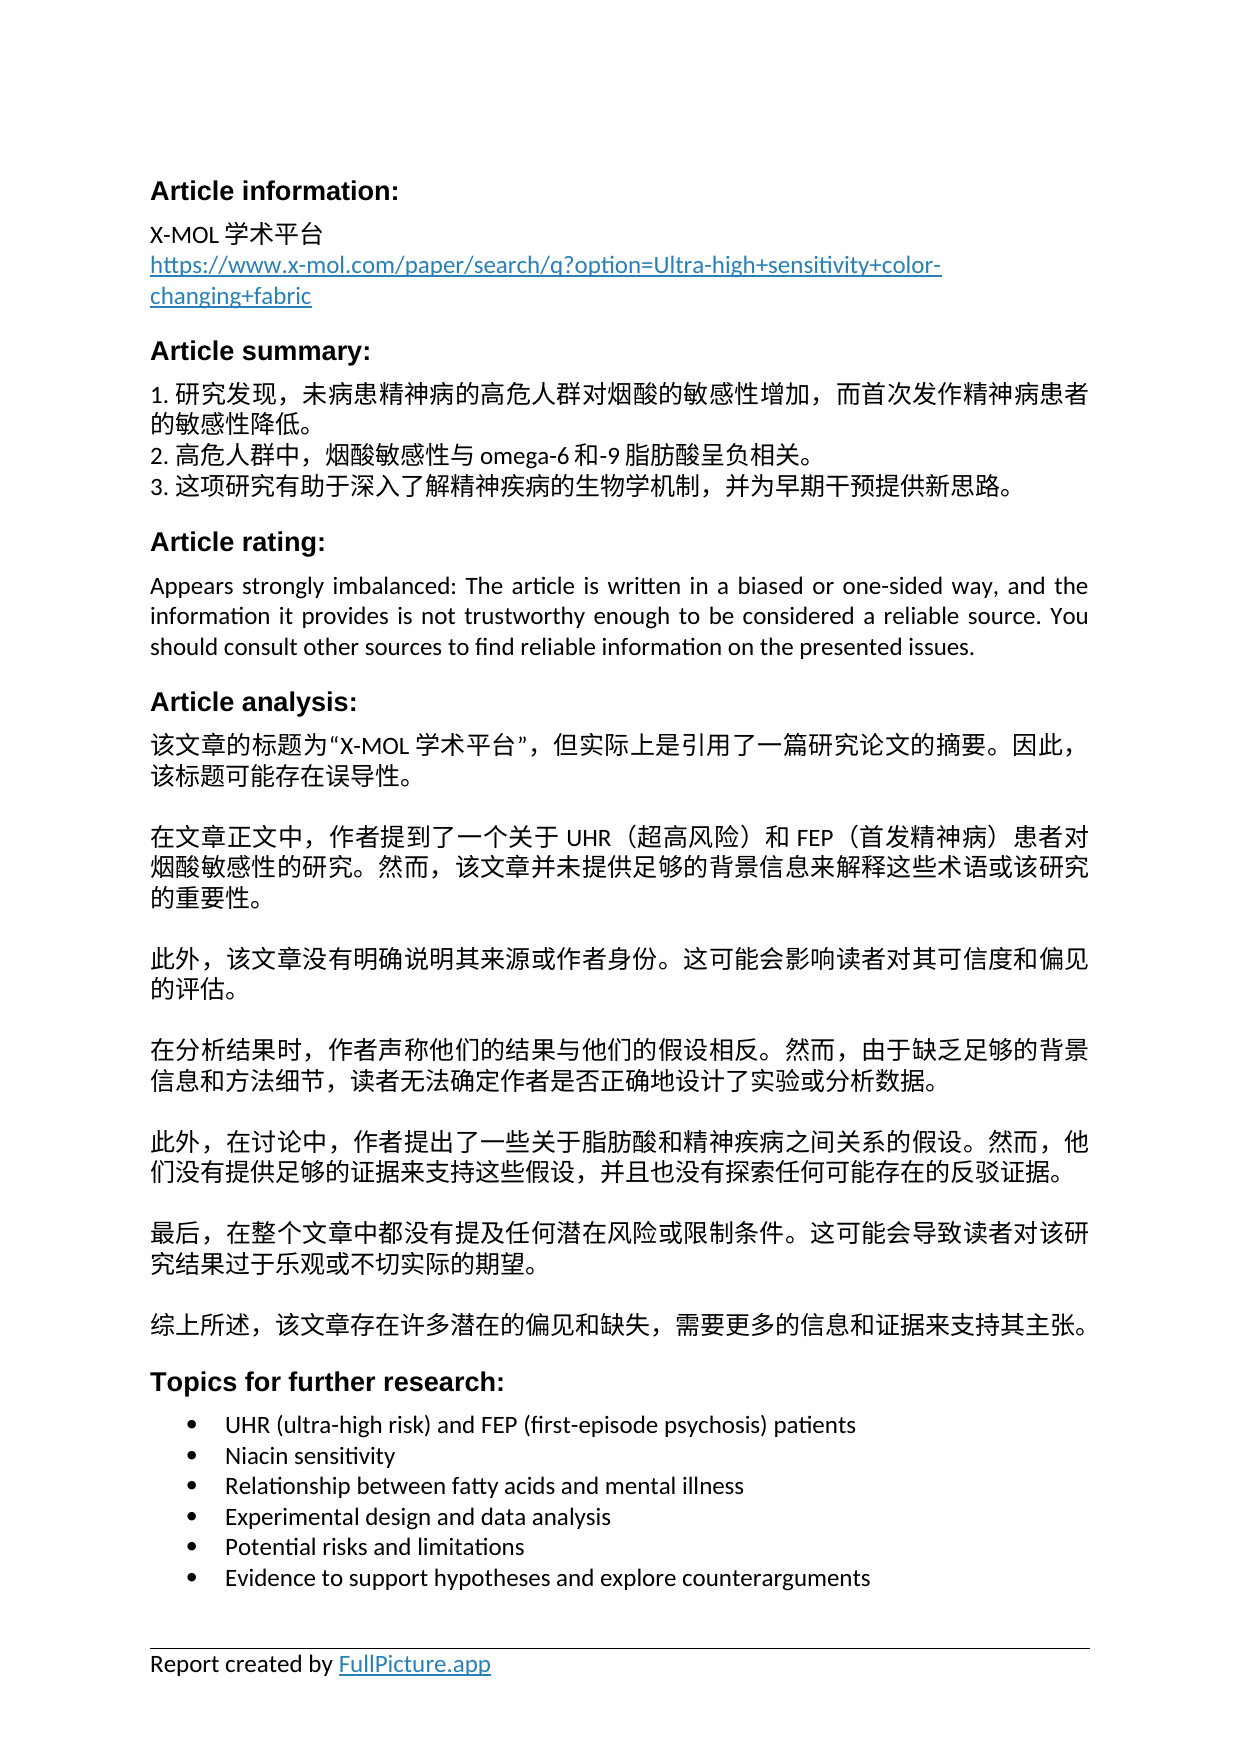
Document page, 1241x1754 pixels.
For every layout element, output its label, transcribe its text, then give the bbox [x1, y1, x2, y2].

text 综上所述，该文章存在许多潜在的偏见和缺失，需要更多的信息和证据来支持其主张。 [150, 1310, 1090, 1341]
list Potential risks and limitations [187, 1531, 1090, 1562]
text 此外，该文章没有明确说明其来源或作者身份。这可能会影响读者对其可信度和偏见的评估。 [150, 944, 1090, 1005]
list Experimental design and data analysis [187, 1501, 1090, 1531]
list UHR (ultra-high risk) and FEP (first-episode psychosis) patients [187, 1409, 1090, 1440]
text 此外，在讨论中，作者提出了一些关于脂肪酸和精神疾病之间关系的假设。然而，他们没有提供足够的证据来支持这些假设，并且也没有探索任何可能存在的反驳证据。 [150, 1127, 1090, 1188]
text 该文章的标题为“X-MOL学术平台”，但实际上是引用了一篇研究论文的摘要。因此，该标题可能存在误导性。 [150, 730, 1090, 791]
text 在分析结果时，作者声称他们的结果与他们的假设相反。然而，由于缺乏足够的背景信息和方法细节，读者无法确定作者是否正确地设计了实验或分析数据。 [150, 1035, 1090, 1096]
list Niacin sensitivity [187, 1440, 1090, 1470]
subtitle Article information: [150, 175, 1090, 206]
list Evidence to support hypotheses and explore counterarguments [187, 1562, 1090, 1592]
text Appears strongly imbalanced: The article is written in a biased or one-sided way, and the information it provides is not trustworthy enough to be considered a reliable source. You should consult other sources to find reliable information on the presented issues. [150, 570, 1090, 661]
subtitle Topics for further research: [150, 1366, 1090, 1397]
text X-MOL学术平台https://www.x-mol.com/paper/search/q?option=Ultra-high+sensitivity+color-changing+fabric [150, 219, 1090, 310]
subtitle Article rating: [150, 526, 1090, 557]
text 2. 高危人群中，烟酸敏感性与omega-6和-9脂肪酸呈负相关。 [150, 440, 1090, 471]
text 在文章正文中，作者提到了一个关于UHR（超高风险）和FEP（首发精神病）患者对烟酸敏感性的研究。然而，该文章并未提供足够的背景信息来解释这些术语或该研究的重要性。 [150, 822, 1090, 913]
list Relationship between fatty acids and mental illness [187, 1470, 1090, 1501]
text 3. 这项研究有助于深入了解精神疾病的生物学机制，并为早期干预提供新思路。 [150, 471, 1090, 501]
subtitle Article summary: [150, 335, 1090, 367]
text 最后，在整个文章中都没有提及任何潜在风险或限制条件。这可能会导致读者对该研究结果过于乐观或不切实际的期望。 [150, 1218, 1090, 1279]
subtitle Article analysis: [150, 686, 1090, 718]
text 1. 研究发现，未病患精神病的高危人群对烟酸的敏感性增加，而首次发作精神病患者的敏感性降低。 [150, 379, 1090, 440]
